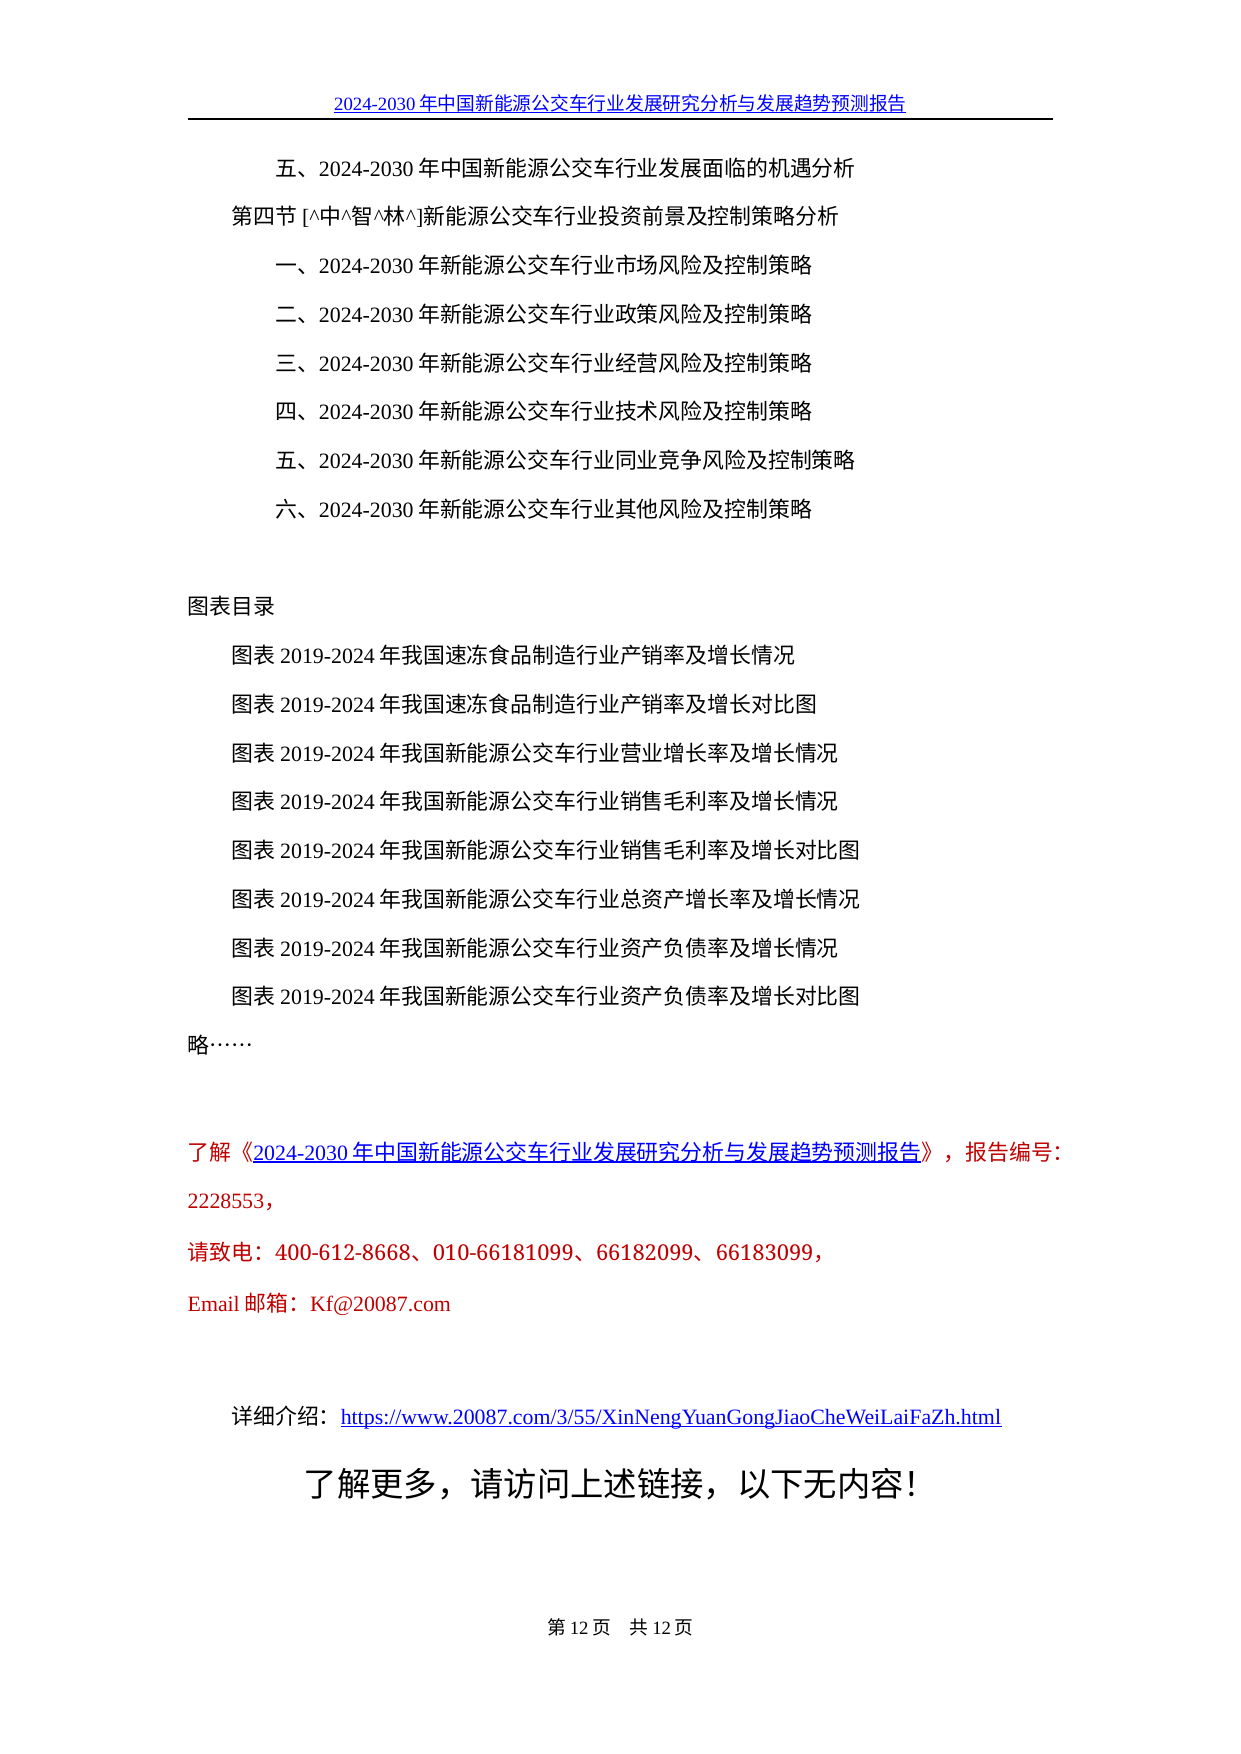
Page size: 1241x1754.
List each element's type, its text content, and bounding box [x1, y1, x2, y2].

text 了解《2024-2030年中国新能源公交车行业发展研究分析与发展趋势预测报告》，报告编号：2228553， [187, 1134, 1053, 1215]
text Email邮箱：Kf@20087.com [187, 1286, 1053, 1318]
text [187, 150, 1053, 1060]
title 了解更多，请访问上述链接，以下无内容！ [187, 1449, 1053, 1514]
text 请致电：400-612-8668、010-66181099、66182099、66183099， [187, 1234, 1053, 1267]
text 详细介绍：https://www.20087.com/3/55/XinNengYuanGongJiaoCheWeiLaiFaZh.html [187, 1399, 1053, 1431]
